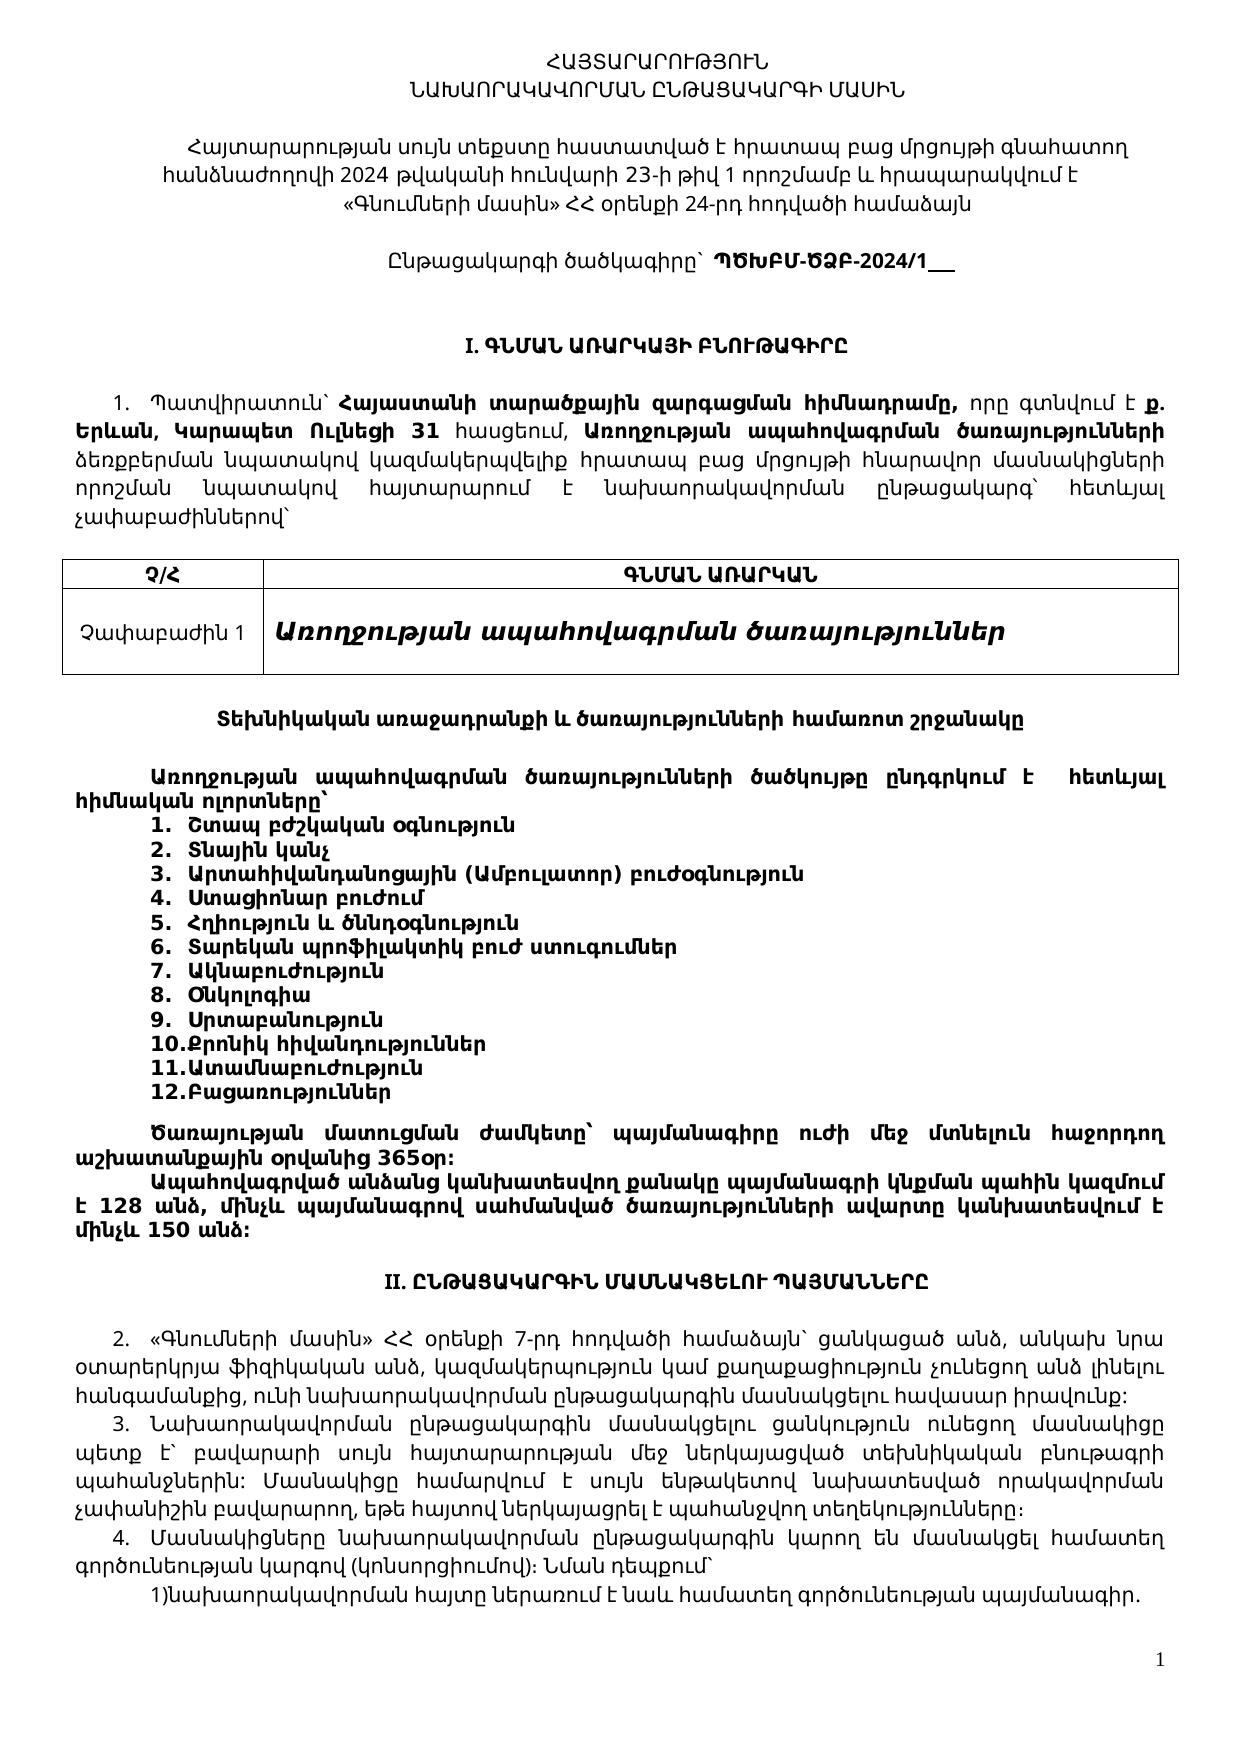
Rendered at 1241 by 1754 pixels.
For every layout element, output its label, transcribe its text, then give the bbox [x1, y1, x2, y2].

list Նախաորակավորման ընթացակարգին մասնակցելու ցանկություն ունեցող մասնակիցը պետք է` բավարարի սույն հայտարարության մեջ ներկայացված տեխնիկական բնութագրի պահանջներին: Մասնակիցը համարվում է սույն ենթակետով նախատեսված որակավորման չափանիշին բավարարող, եթե հայտով ներկայացրել է պահանջվող տեղեկությունները։ [75, 1409, 1165, 1523]
text Ընթացակարգի ծածկագիրը` ՊԾԽԲՄ-ԾՁԲ-2024/1 [75, 246, 1165, 274]
table_header Չ/Հ [63, 560, 263, 588]
list Ստացիոնար բուժում [75, 886, 1165, 911]
list Սրտաբանություն [75, 1008, 1165, 1032]
list «Գնումների մասին» ՀՀ օրենքի 7-րդ հոդվածի համաձայն` ցանկացած անձ, անկախ նրա օտարերկրյա ֆիզիկական անձ, կազմակերպություն կամ քաղաքացիություն չունեցող անձ լինելու հանգամանքից, ունի նախաորակավորման ընթացակարգին մասնակցելու հավասար իրավունք: [75, 1324, 1165, 1409]
list Ատամնաբուժություն [75, 1056, 1165, 1080]
list Պատվիրատուն` Հայաստանի տարածքային զարգացման հիմնադրամը, որը գտնվում է ք. Երևան, Կարապետ Ուլնեցի 31 հասցեում, Առողջության ապահովագրման ծառայությունների ձեռքբերման նպատակով կազմակերպվելիք հրատապ բաց մրցույթի հնարավոր մասնակիցների որոշման նպատակով հայտարարում է նախաորակավորման ընթացակարգ՝ հետևյալ չափաբաժիններով՝ [75, 388, 1165, 530]
list Տարեկան պրոֆիլակտիկ բուժ ստուգումներ [75, 935, 1165, 959]
text Տեխնիկական առաջադրանքի և ծառայությունների համառոտ շրջանակը [75, 704, 1165, 732]
text Հայտարարության սույն տեքստը հաստատված է հրատապ բաց մրցույթի գնահատող հանձնաժողովի 2024 թվականի հունվարի 23-ի թիվ 1 որոշմամբ և հրապարակվում է [75, 132, 1165, 189]
text Առողջության ապահովագրման ծառայությունների ծածկույթը ընդգրկում է հետևյալ հիմնական ոլորտները՝ [75, 765, 1165, 813]
text ՀԱՅՏԱՐԱՐՈՒԹՅՈՒՆ [75, 47, 1165, 75]
text 1)նախաորակավորման հայտը ներառում է նաև համատեղ գործունեության պայմանագիր. [75, 1580, 1165, 1608]
list Արտահիվանդանոցային (Ամբուլատոր) բուժօգնություն [75, 862, 1165, 886]
text Ապահովագրված անձանց կանխատեսվող քանակը պայմանագրի կնքման պահին կազմում է 128 անձ, մինչև պայմանագրով սահմանված ծառայությունների ավարտը կանխատեսվում է մինչև 150 անձ։ [75, 1170, 1165, 1243]
list Ակնաբուժություն [75, 959, 1165, 983]
table_header ԳՆՄԱՆ ԱՌԱՐԿԱՆ [264, 560, 1178, 588]
table_cell Առողջության ապահովագրման ծառայություններ [264, 589, 1178, 674]
list Քրոնիկ հիվանդություններ [75, 1032, 1165, 1056]
text ՆԱԽԱՈՐԱԿԱՎՈՐՄԱՆ ԸՆԹԱՑԱԿԱՐԳԻ ՄԱՍԻՆ [75, 75, 1165, 104]
list Շտապ բժշկական օգնություն [75, 813, 1165, 838]
list Մասնակիցները նախաորակավորման ընթացակարգին կարող են մասնակցել համատեղ գործունեության կարգով (կոնսորցիումով)։ Նման դեպքում` [75, 1523, 1165, 1580]
list Հղիություն և ծննդօգնություն [75, 911, 1165, 935]
list Տնային կանչ [75, 838, 1165, 862]
list Օնկոլոգիա [75, 983, 1165, 1008]
text «Գնումների մասին» ՀՀ օրենքի 24-րդ հոդվածի համաձայն [75, 189, 1165, 217]
table_cell Չափաբաժին 1 [63, 589, 263, 674]
list Բացառություններ [75, 1080, 1165, 1105]
text II. ԸՆԹԱՑԱԿԱՐԳԻՆ ՄԱՍՆԱԿՑԵԼՈՒ ՊԱՅՄԱՆՆԵՐԸ [75, 1267, 1165, 1295]
text Ծառայության մատուցման ժամկետը՝ պայմանագիրը ուժի մեջ մտնելուն հաջորդող աշխատանքային օրվանից 365օր։ [75, 1121, 1165, 1170]
text I. ԳՆՄԱՆ ԱՌԱՐԿԱՅԻ ԲՆՈՒԹԱԳԻՐԸ [75, 331, 1165, 360]
